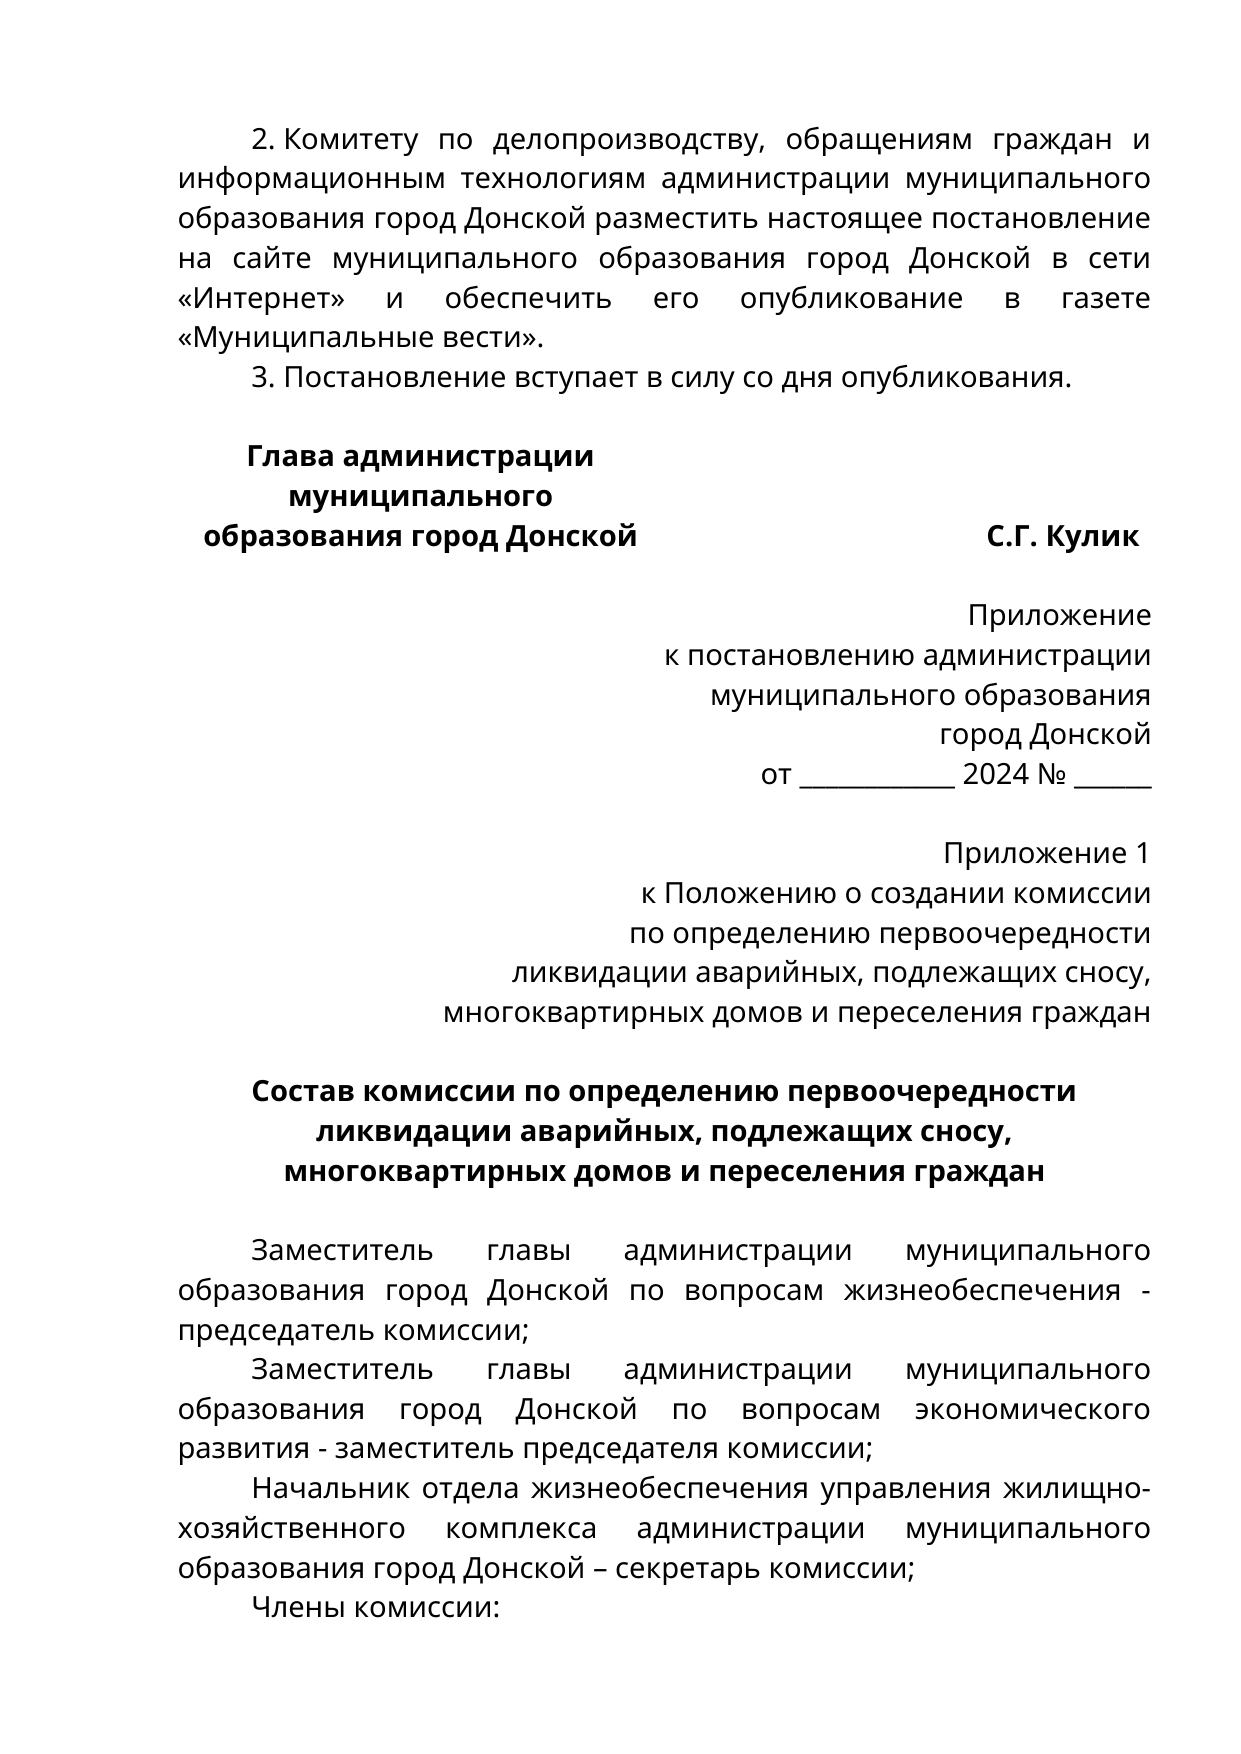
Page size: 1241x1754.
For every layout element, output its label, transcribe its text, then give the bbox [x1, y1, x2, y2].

text Приложение 1 [177, 832, 1152, 872]
text муниципального образования [177, 674, 1152, 713]
table_header Глава администрации муниципального образования город Донской [177, 436, 664, 555]
text Начальник отдела жизнеобеспечения управления жилищно-хозяйственного комплекса администрации муниципального образования город Донской – секретарь комиссии; [177, 1467, 1152, 1587]
text к Положению о создании комиссии [177, 872, 1152, 912]
text 3. Постановление вступает в силу со дня опубликования. [177, 356, 1152, 396]
text Приложение [177, 594, 1152, 634]
text от ____________ 2024 № ______ [177, 753, 1152, 793]
text Заместитель главы администрации муниципального образования город Донской по вопросам жизнеобеспечения - председатель комиссии; [177, 1229, 1152, 1348]
text по определению первоочередности [177, 912, 1152, 952]
text Члены комиссии: [177, 1587, 1152, 1626]
text к постановлению администрации [177, 634, 1152, 674]
text Заместитель главы администрации муниципального образования город Донской по вопросам экономического развития - заместитель председателя комиссии; [177, 1348, 1152, 1467]
text город Донской [177, 713, 1152, 753]
text многоквартирных домов и переселения граждан [177, 991, 1152, 1031]
text ликвидации аварийных, подлежащих сносу, [177, 952, 1152, 991]
table_header С.Г. Кулик [664, 436, 1151, 555]
text 2. Комитету по делопроизводству, обращениям граждан и информационным технологиям администрации муниципального образования город Донской разместить настоящее постановление на сайте муниципального образования город Донской в сети «Интернет» и обеспечить его опубликование в газете «Муниципальные вести». [177, 118, 1152, 356]
text Состав комиссии по определению первоочередности ликвидации аварийных, подлежащих сносу, многоквартирных домов и переселения граждан [177, 1071, 1152, 1190]
